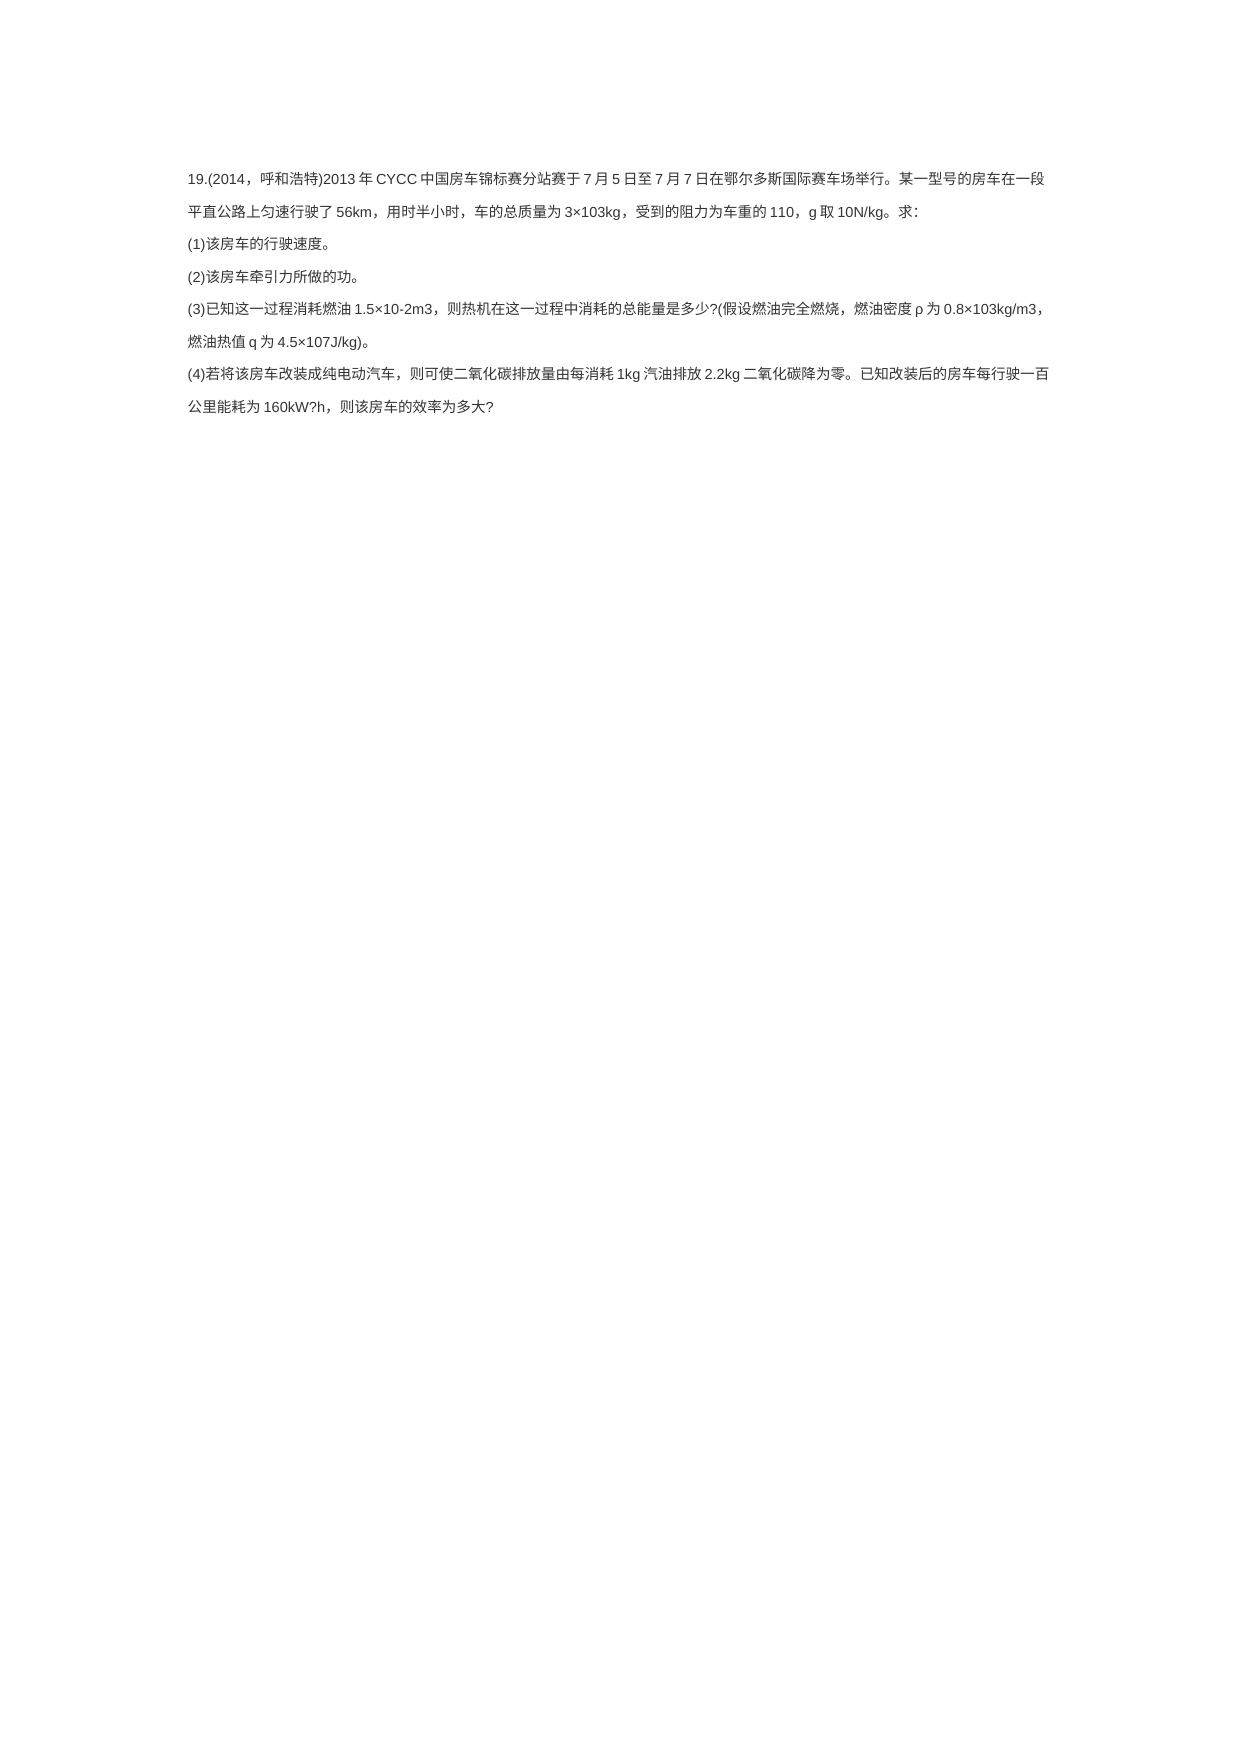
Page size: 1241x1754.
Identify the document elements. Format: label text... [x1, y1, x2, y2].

text (1)该房车的行驶速度。 [187, 227, 1053, 259]
text (4)若将该房车改装成纯电动汽车，则可使二氧化碳排放量由每消耗1kg汽油排放2.2kg二氧化碳降为零。已知改装后的房车每行驶一百公里能耗为160kW?h，则该房车的效率为多大? [187, 357, 1053, 422]
text 19.(2014，呼和浩特)2013年CYCC中国房车锦标赛分站赛于7月5日至7月7日在鄂尔多斯国际赛车场举行。某一型号的房车在一段平直公路上匀速行驶了56km，用时半小时，车的总质量为3×103kg，受到的阻力为车重的110，g取10N/kg。求： [187, 162, 1053, 227]
text (3)已知这一过程消耗燃油1.5×10-2m3，则热机在这一过程中消耗的总能量是多少?(假设燃油完全燃烧，燃油密度ρ为0.8×103kg/m3，燃油热值q为4.5×107J/kg)。 [187, 292, 1053, 357]
text (2)该房车牵引力所做的功。 [187, 259, 1053, 292]
